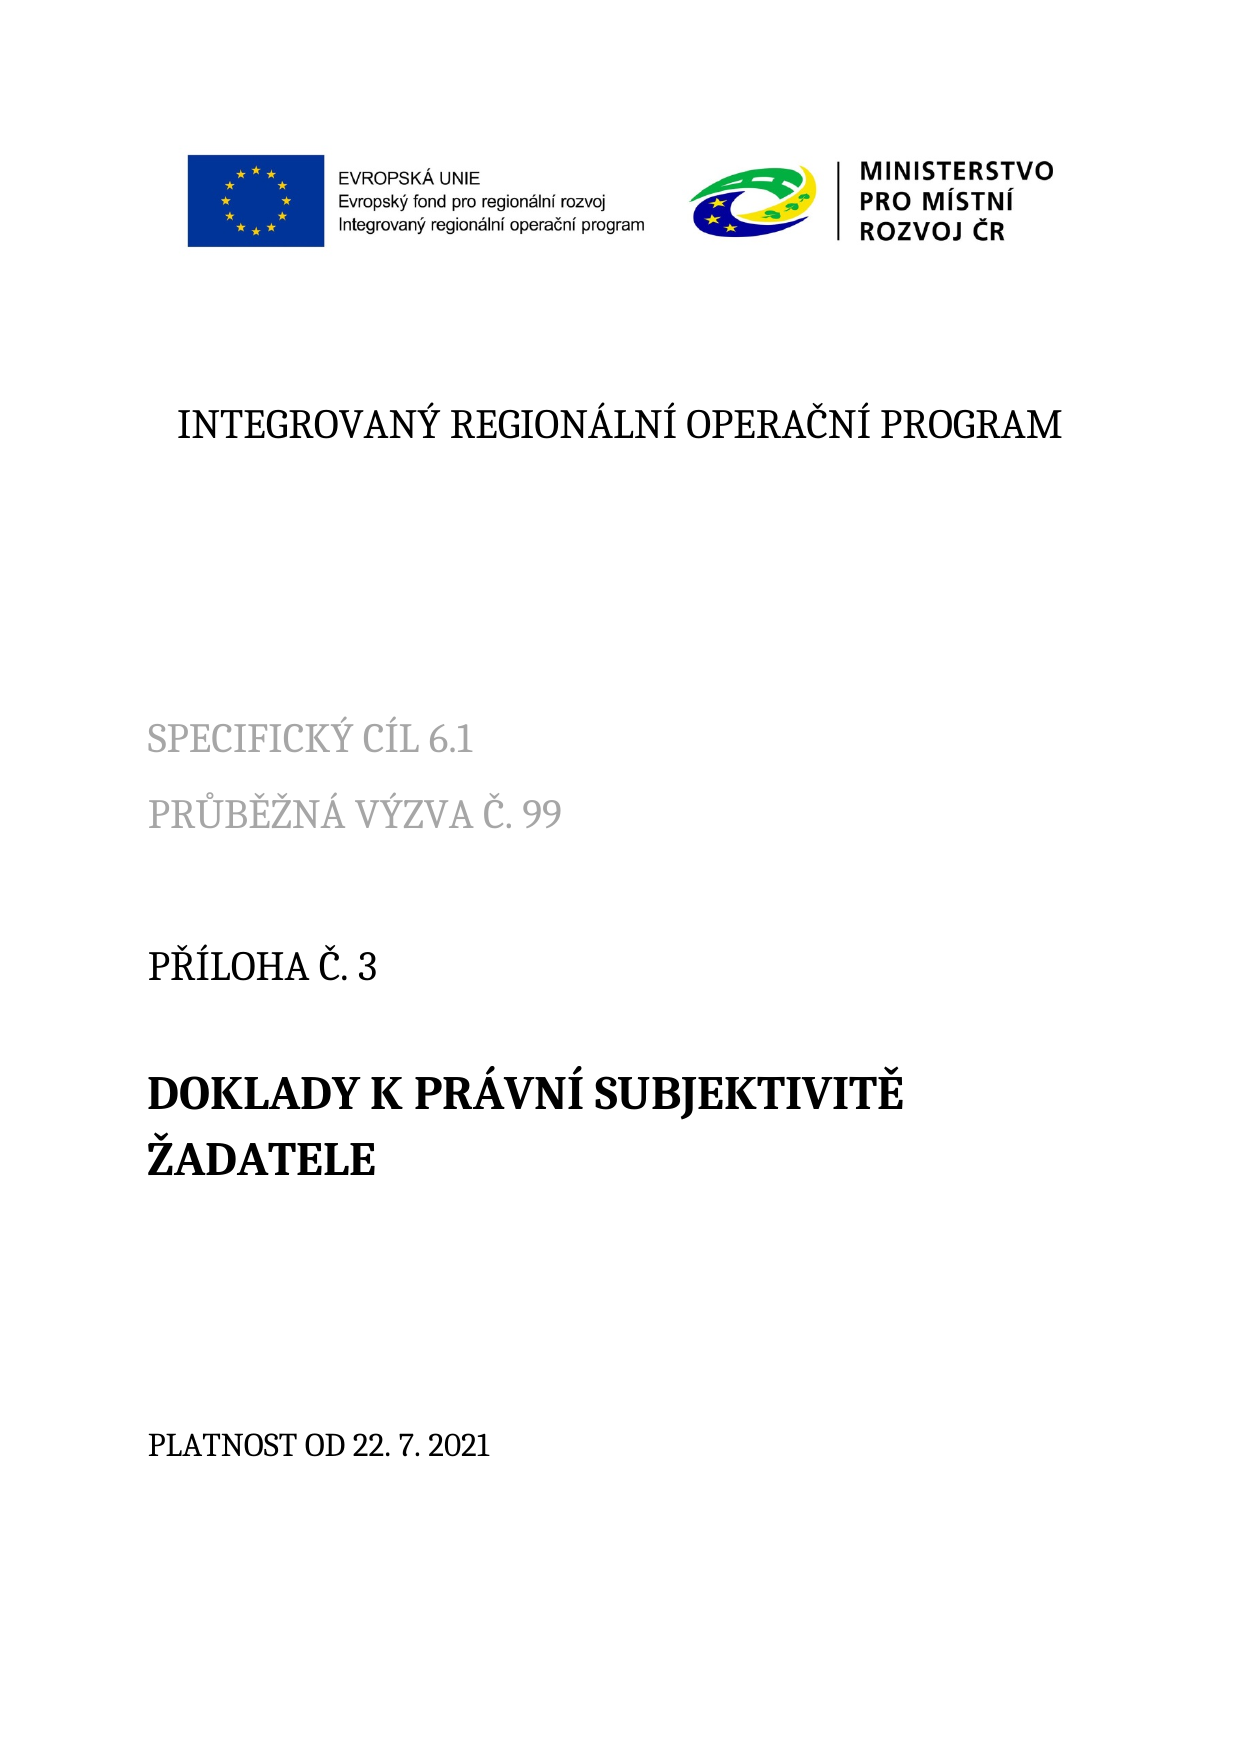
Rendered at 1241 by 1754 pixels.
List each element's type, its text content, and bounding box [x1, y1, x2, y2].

text doklady k právní subjektivitě žadatele [148, 1066, 1093, 1187]
text INTEGROVANÝ REGIONÁLNÍ OPERAČNÍ PROGRAM [148, 401, 1093, 449]
text pLATNOST OD 22. 7. 2021 [148, 1426, 1093, 1464]
picture [157, 123, 1083, 277]
text SPECIFICKÝ CÍL 6.1 [148, 715, 1093, 763]
text průběžná výzva č. 99 [148, 791, 1093, 839]
text PŘÍLOHA Č. 3 [148, 943, 1093, 991]
